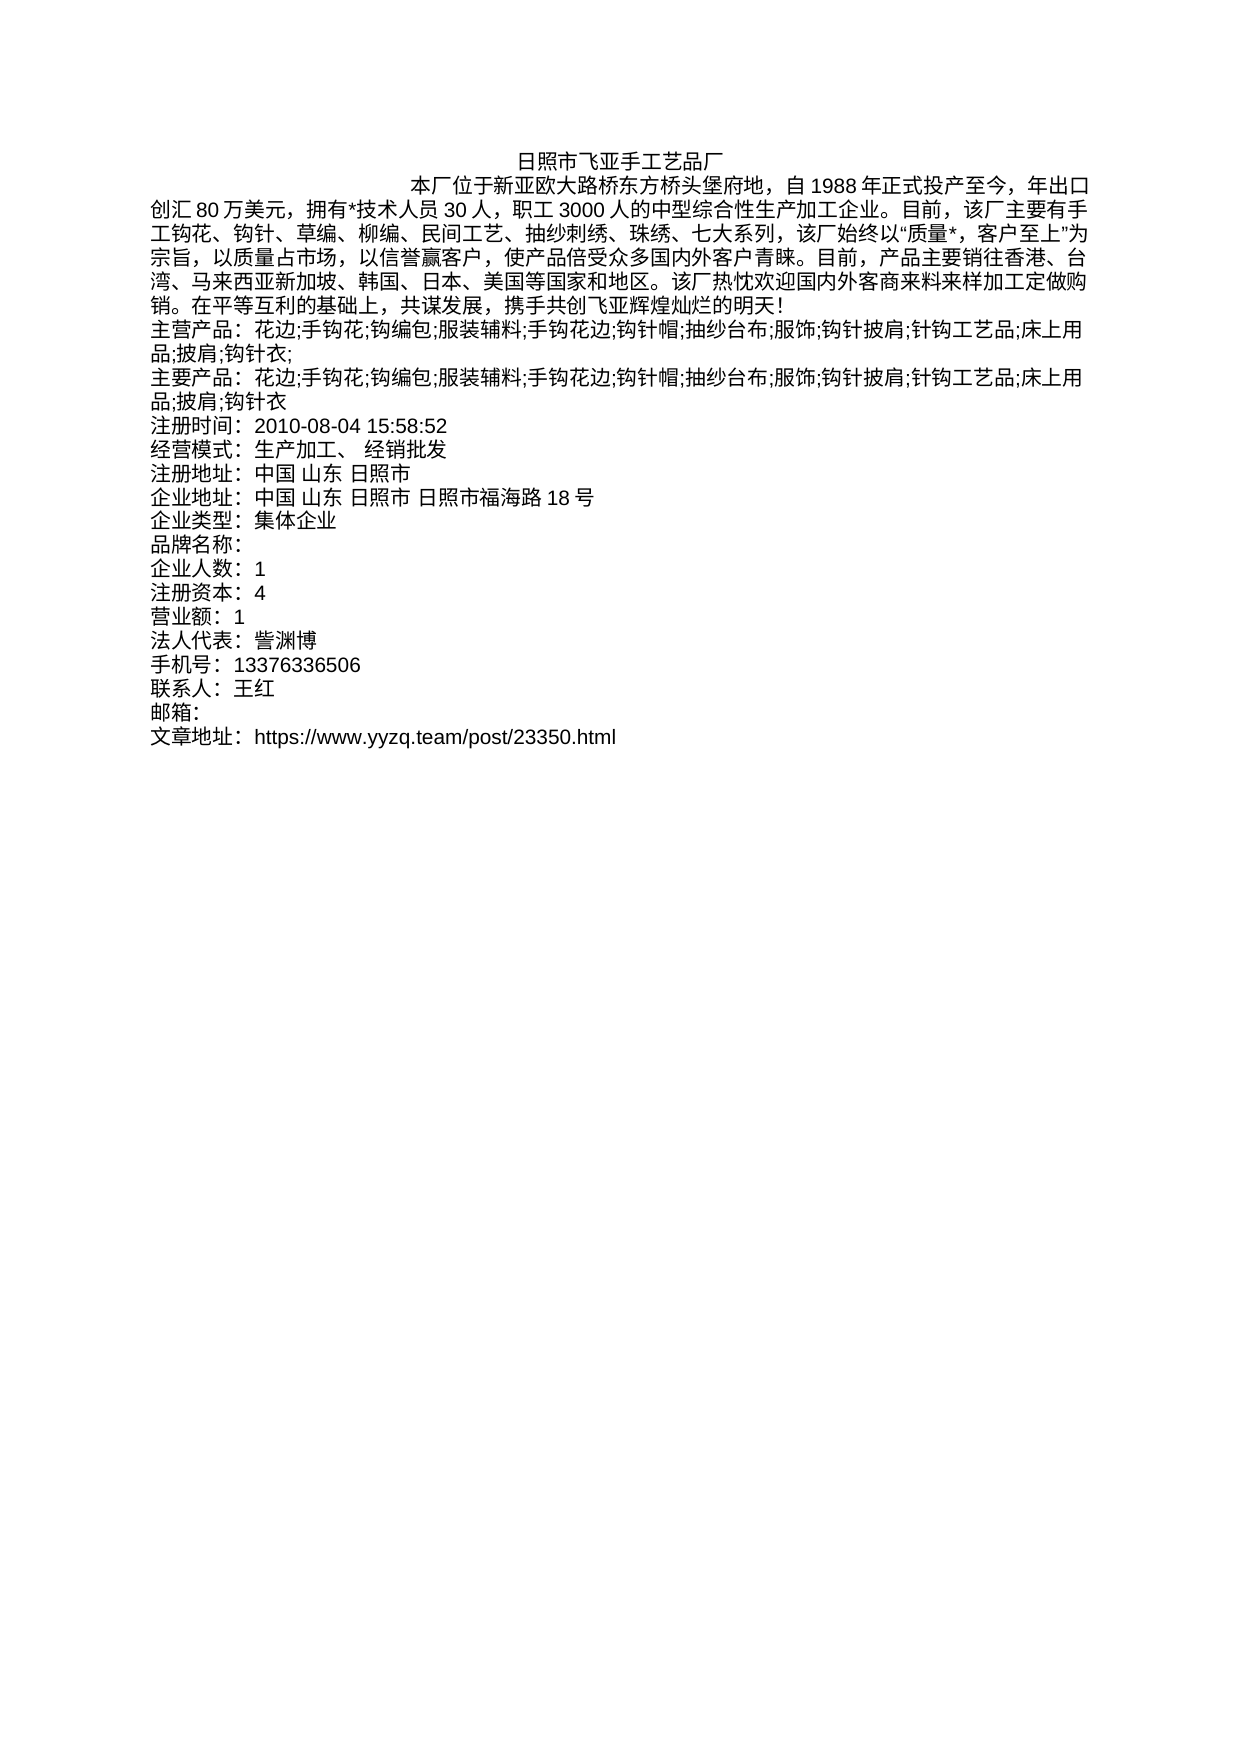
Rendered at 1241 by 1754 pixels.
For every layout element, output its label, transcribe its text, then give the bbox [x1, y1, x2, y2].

text 日照市飞亚手工艺品厂 [150, 150, 1090, 174]
text 本厂位于新亚欧大路桥东方桥头堡府地，自1988年正式投产至今，年出口创汇80万美元，拥有*技术人员30人，职工3000人的中型综合性生产加工企业。目前，该厂主要有手工钩花、钩针、草编、柳编、民间工艺、抽纱刺绣、珠绣、七大系列，该厂始终以“质量*，客户至上”为宗旨，以质量占市场，以信誉赢客户，使产品倍受众多国内外客户青睐。目前，产品主要销往香港、台湾、马来西亚新加坡、韩国、日本、美国等国家和地区。该厂热忱欢迎国内外客商来料来样加工定做购销。在平等互利的基础上，共谋发展，携手共创飞亚辉煌灿烂的明天！ [150, 174, 1090, 318]
text 企业类型：集体企业 [150, 509, 1090, 533]
text 文章地址：https://www.yyzq.team/post/23350.html [150, 725, 1090, 749]
text 法人代表：訾渊博 [150, 629, 1090, 653]
text 注册地址：中国 山东 日照市 [150, 461, 1090, 485]
text 注册资本：4 [150, 581, 1090, 605]
text 主要产品：花边;手钩花;钩编包;服装辅料;手钩花边;钩针帽;抽纱台布;服饰;钩针披肩;针钩工艺品;床上用品;披肩;钩针衣 [150, 366, 1090, 413]
text 企业地址：中国 山东 日照市 日照市福海路18号 [150, 485, 1090, 509]
text 品牌名称： [150, 533, 1090, 557]
text 经营模式：生产加工、 经销批发 [150, 437, 1090, 461]
text 营业额：1 [150, 605, 1090, 629]
text 联系人：王红 [150, 677, 1090, 701]
text 邮箱： [150, 701, 1090, 725]
text 企业人数：1 [150, 557, 1090, 581]
text 主营产品：花边;手钩花;钩编包;服装辅料;手钩花边;钩针帽;抽纱台布;服饰;钩针披肩;针钩工艺品;床上用品;披肩;钩针衣; [150, 318, 1090, 366]
text 注册时间：2010-08-04 15:58:52 [150, 413, 1090, 437]
text 手机号：13376336506 [150, 653, 1090, 677]
